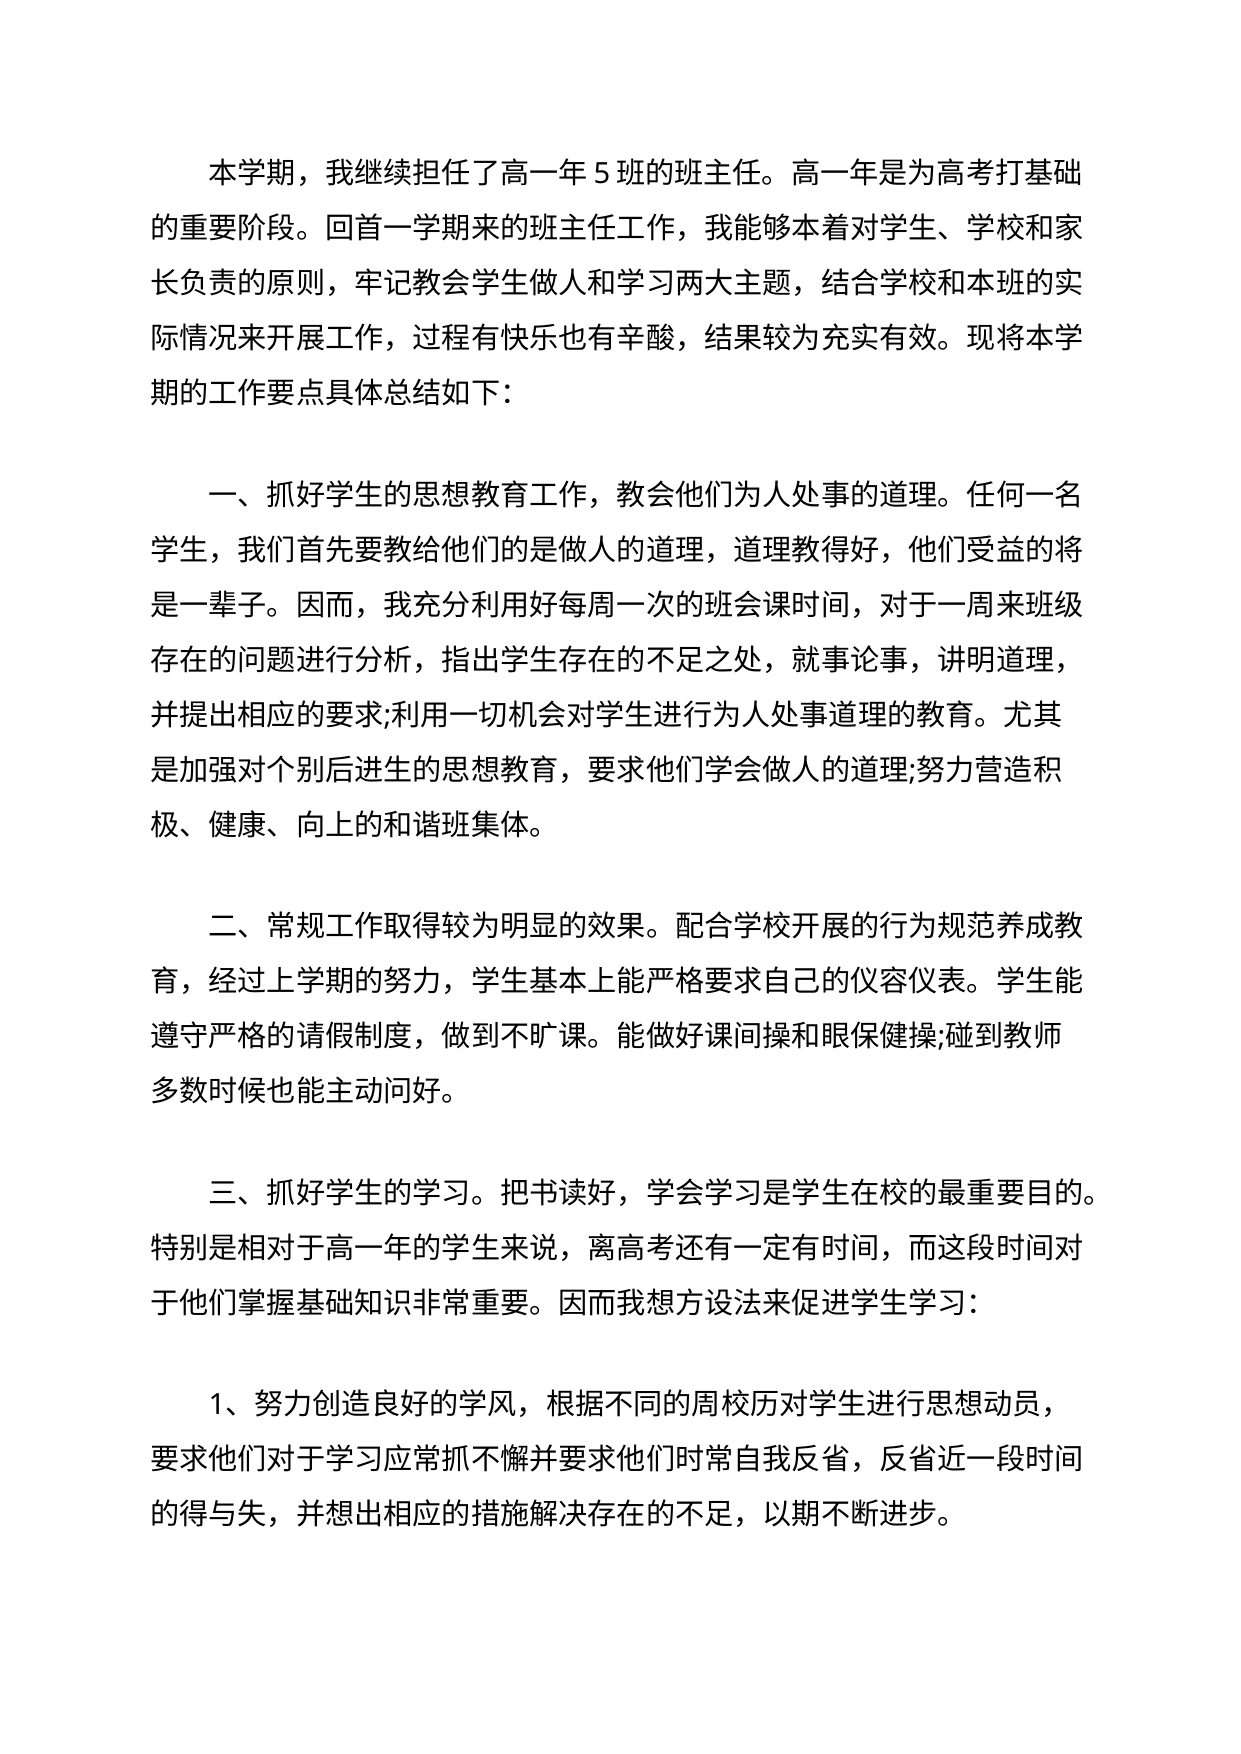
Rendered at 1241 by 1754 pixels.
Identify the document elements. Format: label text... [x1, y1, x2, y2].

text 一、抓好学生的思想教育工作，教会他们为人处事的道理。任何一名学生，我们首先要教给他们的是做人的道理，道理教得好，他们受益的将是一辈子。因而，我充分利用好每周一次的班会课时间，对于一周来班级存在的问题进行分析，指出学生存在的不足之处，就事论事，讲明道理，并提出相应的要求;利用一切机会对学生进行为人处事道理的教育。尤其是加强对个别后进生的思想教育，要求他们学会做人的道理;努力营造积极、健康、向上的和谐班集体。 [150, 471, 1090, 843]
text 1、努力创造良好的学风，根据不同的周校历对学生进行思想动员，要求他们对于学习应常抓不懈并要求他们时常自我反省，反省近一段时间的得与失，并想出相应的措施解决存在的不足，以期不断进步。 [150, 1381, 1090, 1533]
text 二、常规工作取得较为明显的效果。配合学校开展的行为规范养成教育，经过上学期的努力，学生基本上能严格要求自己的仪容仪表。学生能遵守严格的请假制度，做到不旷课。能做好课间操和眼保健操;碰到教师多数时候也能主动问好。 [150, 903, 1090, 1110]
text 本学期，我继续担任了高一年5班的班主任。高一年是为高考打基础的重要阶段。回首一学期来的班主任工作，我能够本着对学生、学校和家长负责的原则，牢记教会学生做人和学习两大主题，结合学校和本班的实际情况来开展工作，过程有快乐也有辛酸，结果较为充实有效。现将本学期的工作要点具体总结如下： [150, 150, 1090, 412]
text 三、抓好学生的学习。把书读好，学会学习是学生在校的最重要目的。特别是相对于高一年的学生来说，离高考还有一定有时间，而这段时间对于他们掌握基础知识非常重要。因而我想方设法来促进学生学习： [150, 1169, 1090, 1321]
